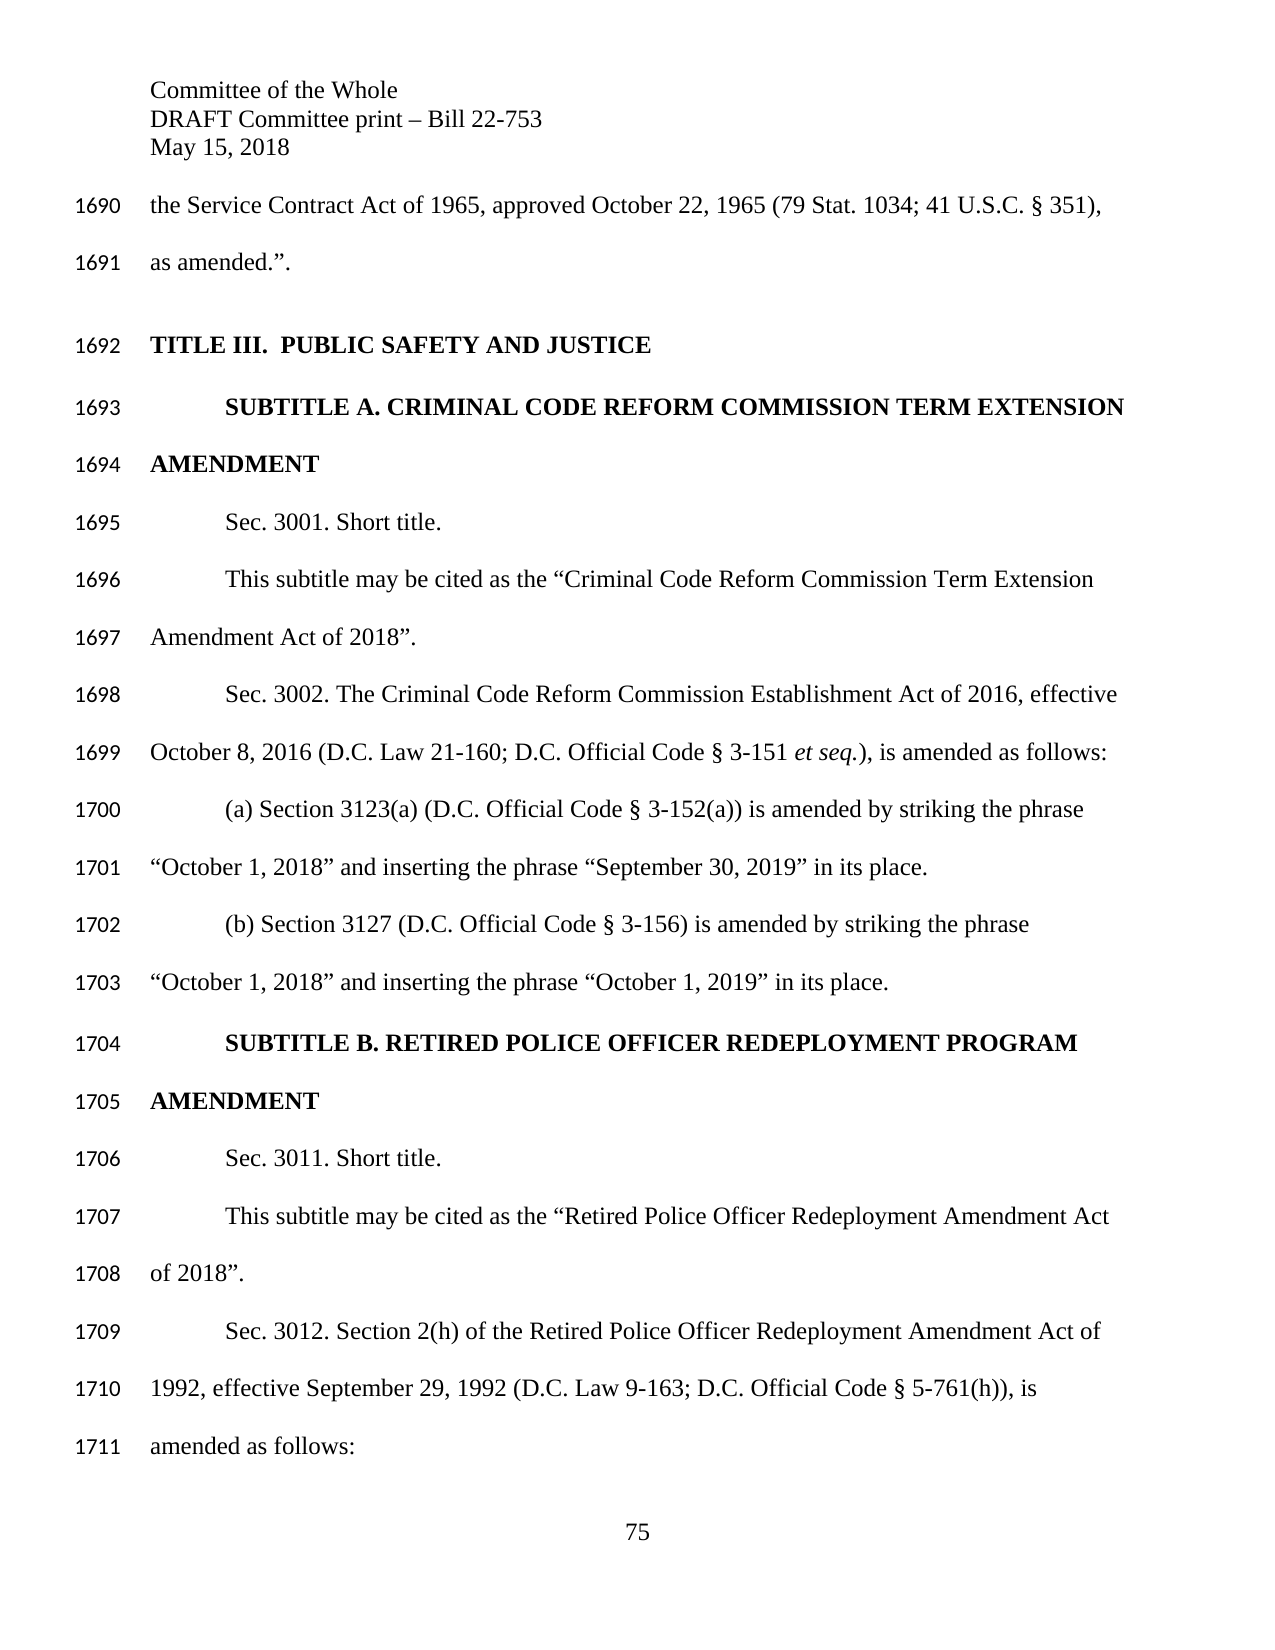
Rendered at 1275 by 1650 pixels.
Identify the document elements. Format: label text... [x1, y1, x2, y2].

text Sec. 3002. The Criminal Code Reform Commission Establishment Act of 2016, effective October 8, 2016 (D.C. Law 21-160; D.C. Official Code § 3-151 et seq.), is amended as follows: [150, 679, 1125, 765]
subtitle TITLE III. PUBLIC SAFETY AND JUSTICE [150, 330, 1125, 359]
subtitle SUBTITLE B. RETIRED POLICE OFFICER REDEPLOYMENT PROGRAM AMENDMENT [150, 1028, 1125, 1114]
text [150, 190, 1125, 276]
text (b) Section 3127 (D.C. Official Code § 3-156) is amended by striking the phrase “October 1, 2018” and inserting the phrase “October 1, 2019” in its place. [150, 909, 1125, 995]
text This subtitle may be cited as the “Criminal Code Reform Commission Term Extension Amendment Act of 2018”. [150, 564, 1125, 650]
text Sec. 3011. Short title. [150, 1143, 1125, 1172]
text Sec. 3012. Section 2(h) of the Retired Police Officer Redeployment Amendment Act of 1992, effective September 29, 1992 (D.C. Law 9-163; D.C. Official Code § 5-761(h)), is amended as follows: [150, 1316, 1125, 1459]
text Sec. 3001. Short title. [150, 507, 1125, 535]
text This subtitle may be cited as the “Retired Police Officer Redeployment Amendment Act of 2018”. [150, 1201, 1125, 1287]
subtitle SUBTITLE A. CRIMINAL CODE REFORM COMMISSION TERM EXTENSION AMENDMENT [150, 392, 1125, 478]
text (a) Section 3123(a) (D.C. Official Code § 3-152(a)) is amended by striking the phrase “October 1, 2018” and inserting the phrase “September 30, 2019” in its place. [150, 794, 1125, 880]
